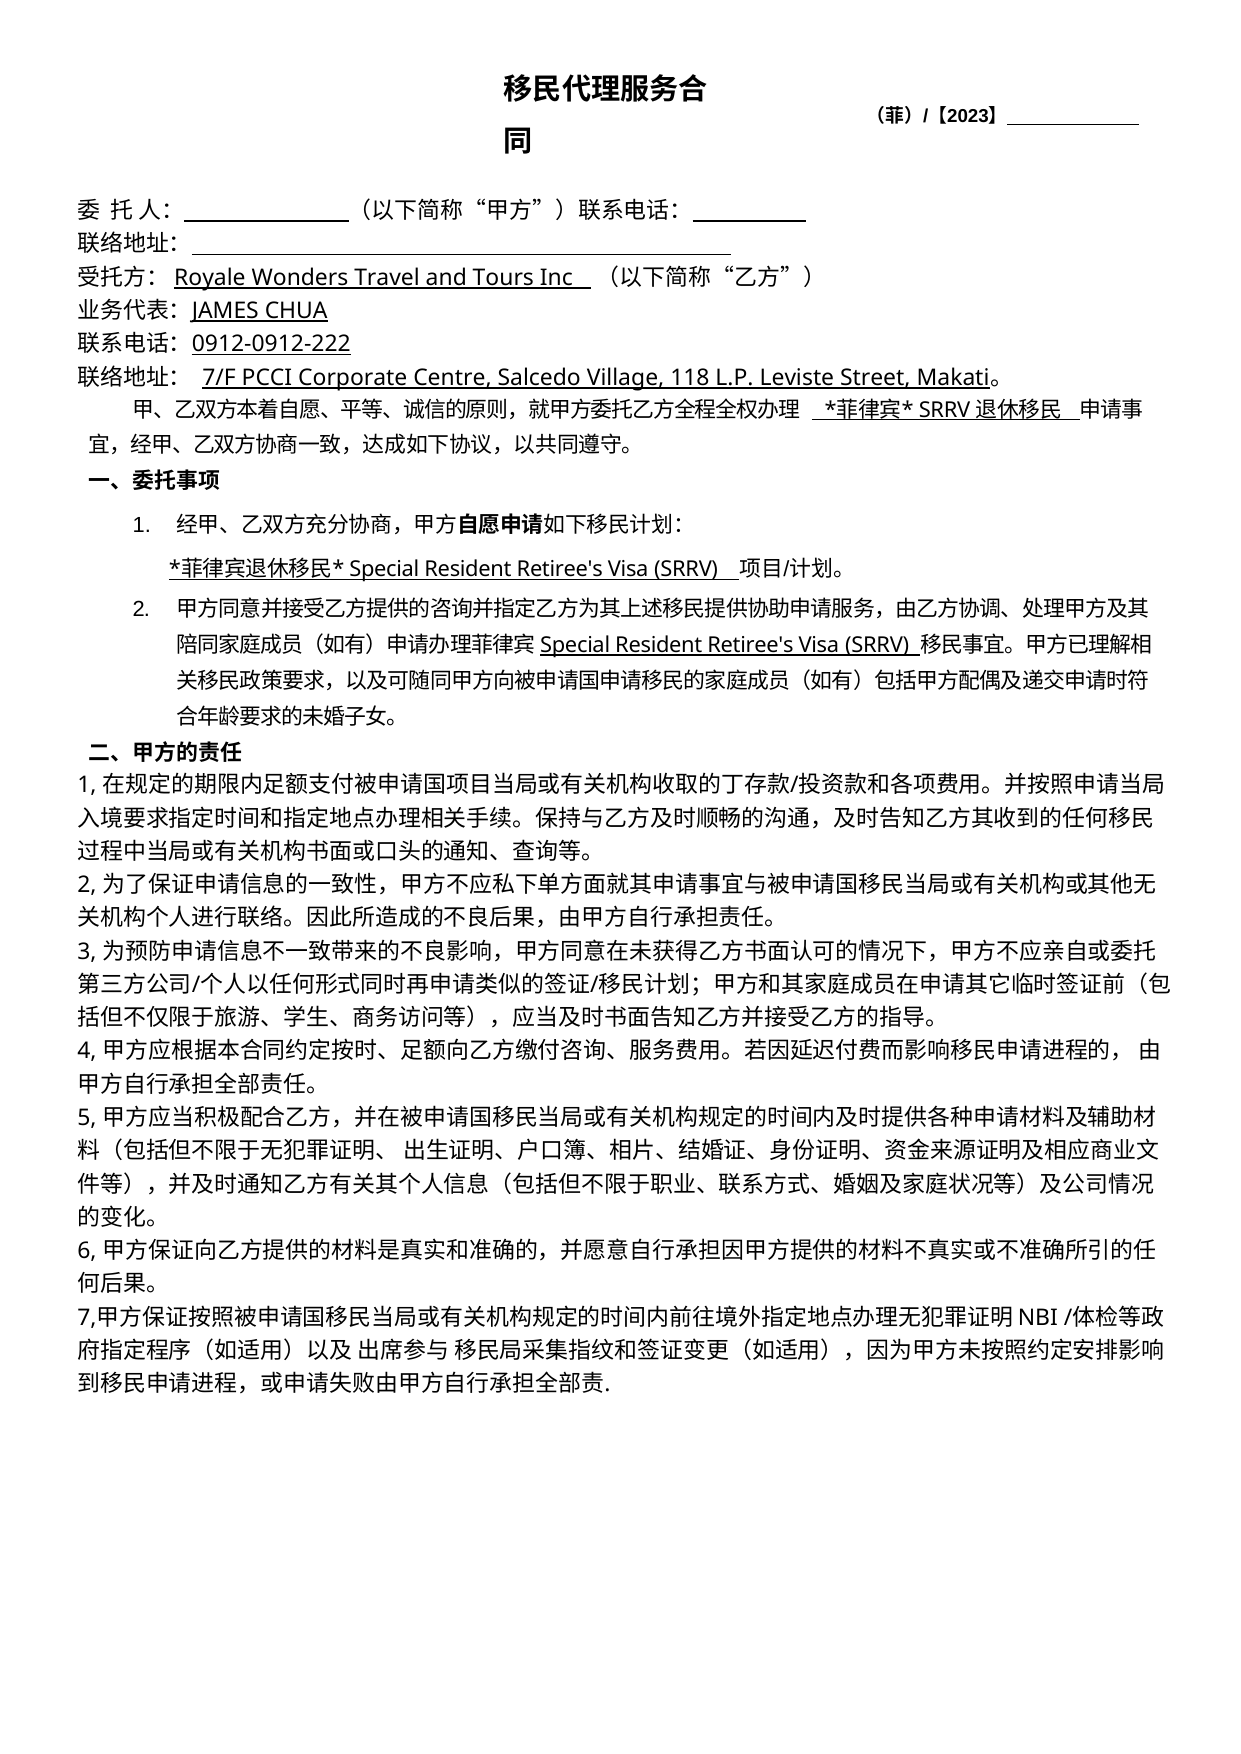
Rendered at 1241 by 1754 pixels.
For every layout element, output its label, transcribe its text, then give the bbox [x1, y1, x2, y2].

title 移民代理服务合同 [503, 58, 737, 162]
text 1, 在规定的期限内足额支付被申请国项目当局或有关机构收取的丁存款/投资款和各项费用。并按照申请当局入境要求指定时间和指定地点办理相关手续。保持与乙方及时顺畅的沟通，及时告知乙方其收到的任何移民过程中当局或有关机构书面或口头的通知、查询等。 [77, 766, 1176, 866]
text 4, 甲方应根据本合同约定按时、足额向乙方缴付咨询、服务费用。若因延迟付费而影响移民申请进程的， 由甲方自行承担全部责任。 [77, 1032, 1176, 1099]
text 2, 为了保证申请信息的一致性，甲方不应私下单方面就其申请事宜与被申请国移民当局或有关机构或其他无关机构个人进行联络。因此所造成的不良后果，由甲方自行承担责任。 [77, 866, 1176, 932]
text 5, 甲方应当积极配合乙方，并在被申请国移民当局或有关机构规定的时间内及时提供各种申请材料及辅助材料（包括但不限于无犯罪证明、 出生证明、户口簿、相片、结婚证、身份证明、资金来源证明及相应商业文件等），并及时通知乙方有关其个人信息（包括但不限于职业、联系方式、婚姻及家庭状况等）及公司情况的变化。 [77, 1099, 1176, 1232]
text 3, 为预防申请信息不一致带来的不良影响，甲方同意在未获得乙方书面认可的情况下，甲方不应亲自或委托第三方公司/个人以任何形式同时再申请类似的签证/移民计划；甲方和其家庭成员在申请其它临时签证前（包括但不仅限于旅游、学生、商务访问等），应当及时书面告知乙方并接受乙方的指导。 [77, 932, 1176, 1032]
text 6, 甲方保证向乙方提供的材料是真实和准确的，并愿意自行承担因甲方提供的材料不真实或不准确所引的任何后果。 7,甲方保证按照被申请国移民当局或有关机构规定的时间内前往境外指定地点办理无犯罪证明NBI /体检等政府指定程序（如适用）以及 出席参与 移民局采集指纹和签证变更（如适用），因为甲方未按照约定安排影响到移民申请进程，或申请失败由甲方自行承担全部责. [77, 1232, 1176, 1398]
text 委 托 人： （以下简称“甲方”）联系电话： [77, 192, 1176, 225]
text 甲、乙双方本着自愿、平等、诚信的原则，就甲方委托乙方全程全权办理 *菲律宾* SRRV 退休移民 申请事宜，经甲、乙双方协商一致，达成如下协议，以共同遵守。 [89, 392, 1152, 459]
text 联系电话：0912-0912-222 联络地址： 7/F PCCI Corporate Centre, Salcedo Village, 118 L.P. Leviste Street, Makati。 [77, 325, 1176, 392]
subtitle 一、委托事项 [89, 463, 1176, 495]
subtitle 二、甲方的责任 [89, 734, 1176, 766]
text 业务代表：JAMES CHUA [77, 292, 1176, 325]
text 联络地址： 受托方： Royale Wonders Travel and Tours Inc （以下简称“乙方”） [77, 225, 1176, 292]
text （菲）/【2023】 [867, 101, 1176, 128]
list 经甲、乙双方充分协商，甲方自愿申请如下移民计划： [132, 500, 1176, 540]
list 甲方同意并接受乙方提供的咨询并指定乙方为其上述移民提供协助申请服务，由乙方协调、处理甲方及其陪同家庭成员（如有）申请办理菲律宾Special Resident Retiree's Visa (SRRV) 移民事宜。甲方已理解相关移民政策要求，以及可随同甲方向被申请国申请移民的家庭成员（如有）包括甲方配偶及递交申请时符合年龄要求的未婚子女。 [132, 591, 1152, 730]
list *菲律宾退休移民* Special Resident Retiree's Visa (SRRV) 项目/计划。 [169, 540, 1176, 586]
